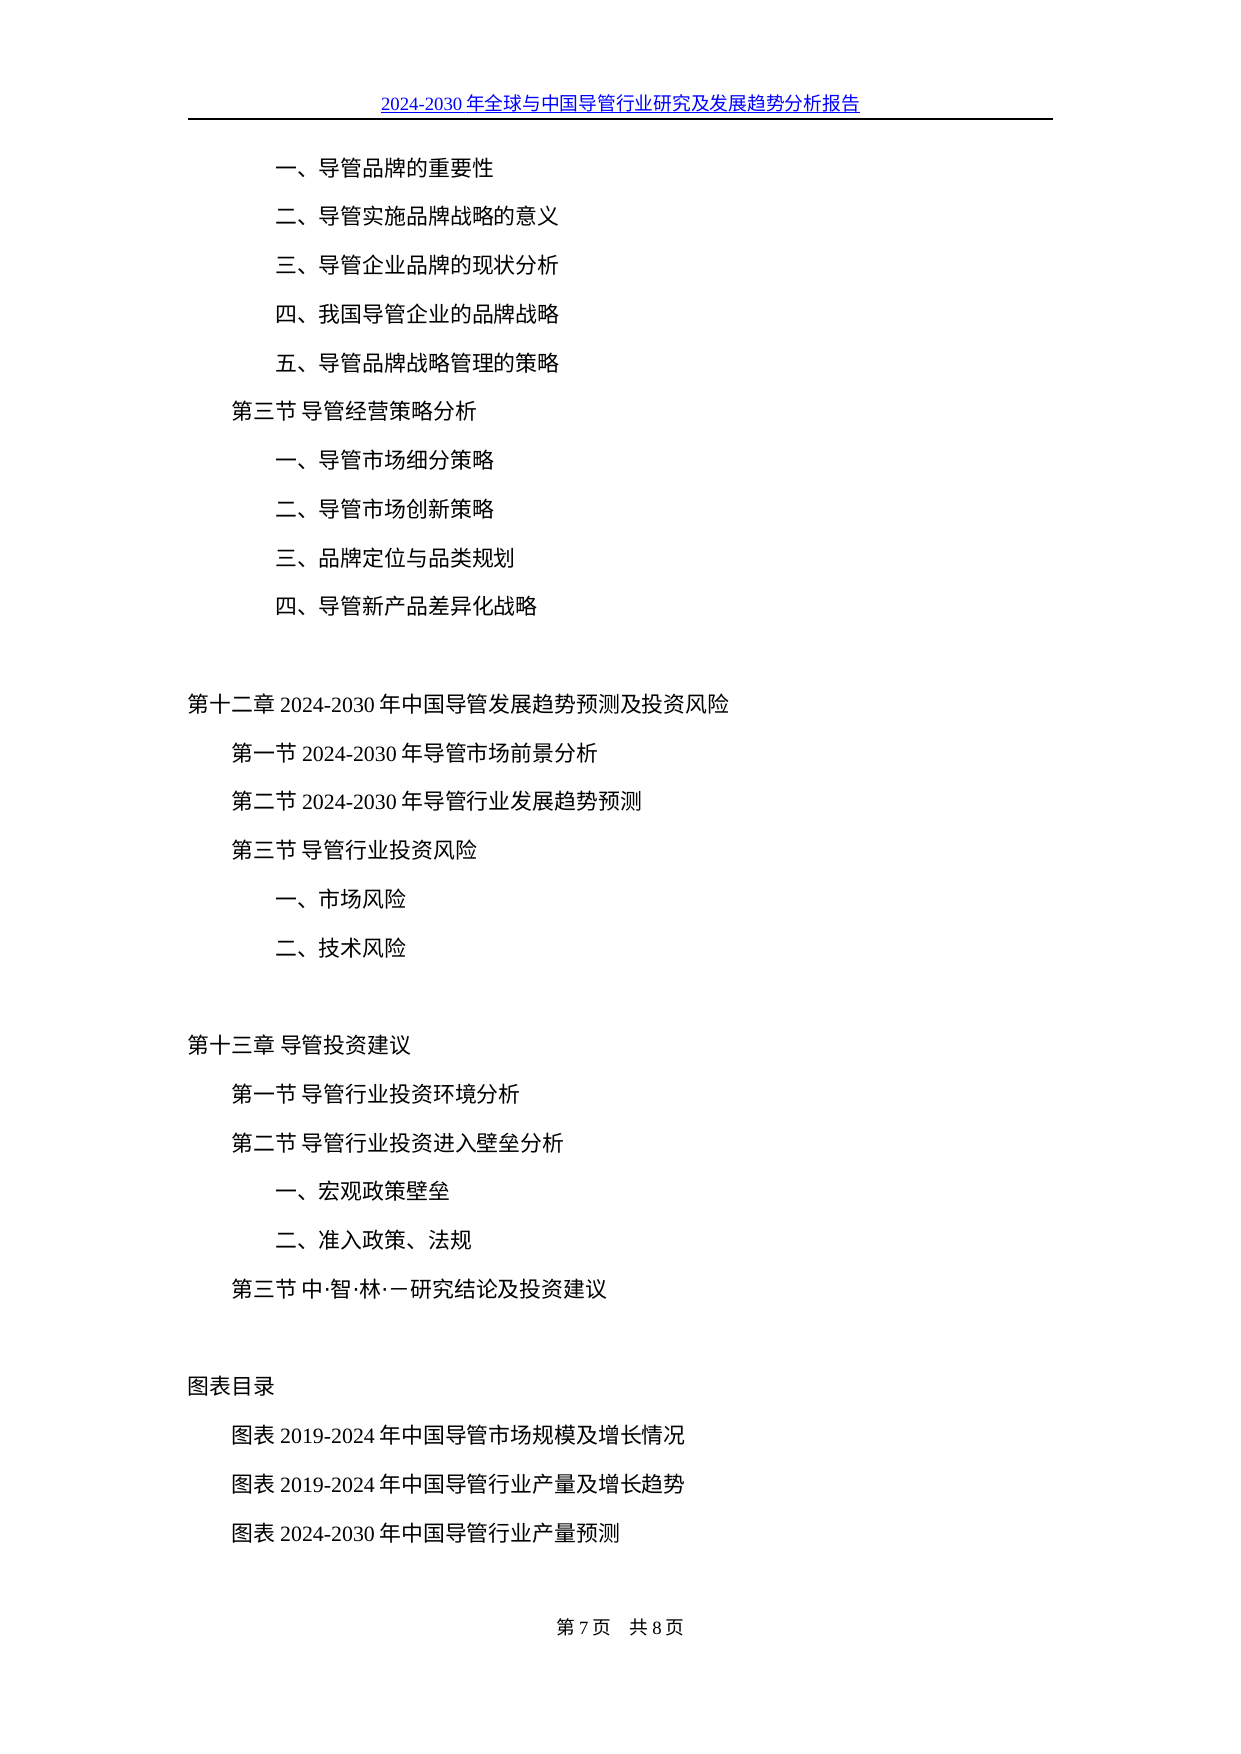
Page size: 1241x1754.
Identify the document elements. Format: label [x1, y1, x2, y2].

text [187, 150, 1053, 1548]
